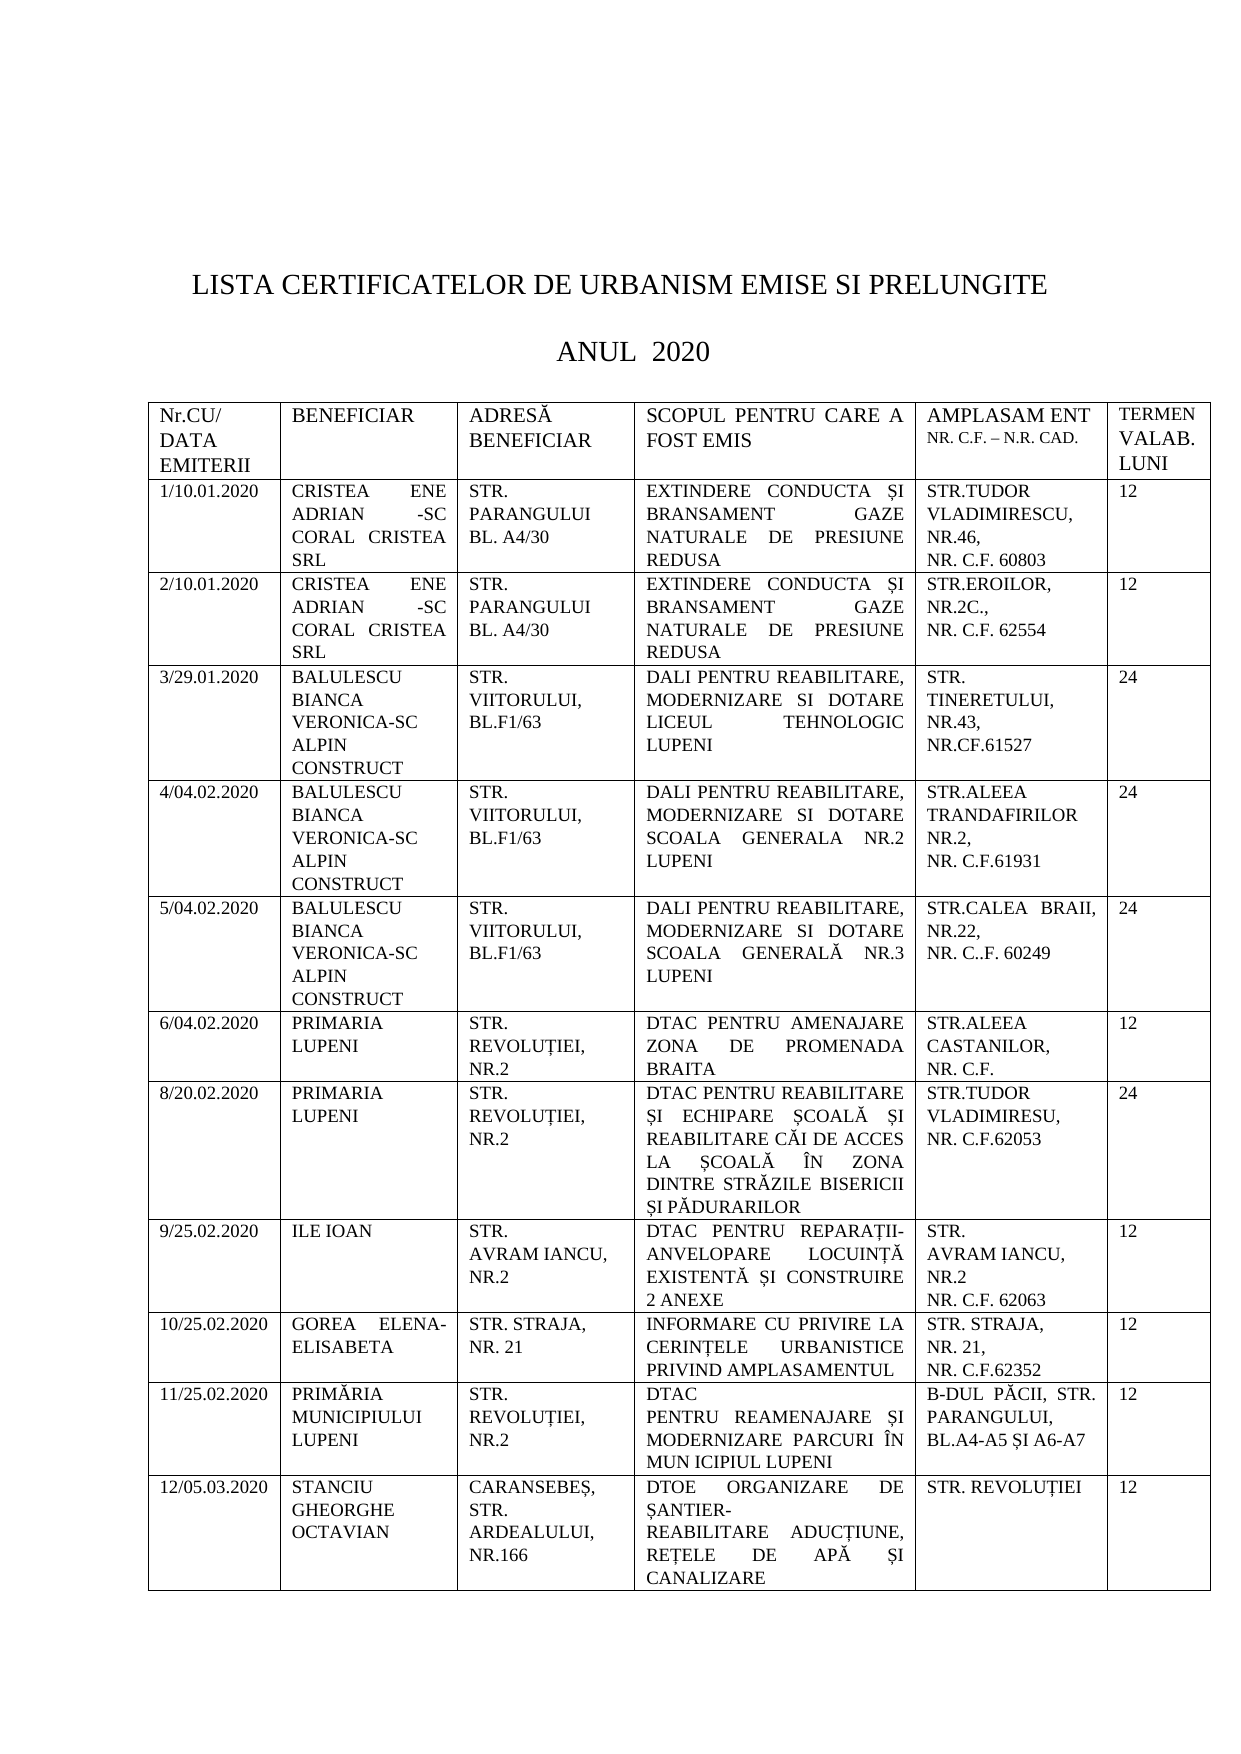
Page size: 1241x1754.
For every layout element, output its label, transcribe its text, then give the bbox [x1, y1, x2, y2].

text LISTA CERTIFICATELOR DE URBANISM EMISE SI PRELUNGITE [148, 267, 1093, 301]
table_cell 6/04.02.2020 [149, 1012, 280, 1081]
table_cell STR. VIITORULUI, BL.F1/63 [458, 781, 634, 896]
table_header AMPLASAM ENT NR. C.F. – N.R. CAD. [916, 403, 1107, 479]
table_cell DTAC PENTRU AMENAJARE ZONA DE PROMENADA BRAITA [635, 1012, 915, 1081]
table_cell 24 [1108, 897, 1210, 1011]
table_cell STR. PARANGULUI BL. A4/30 [458, 480, 634, 572]
table_header SCOPUL PENTRU CARE A FOST EMIS [635, 403, 915, 479]
table_cell 12 [1108, 480, 1210, 572]
table_cell 8/20.02.2020 [149, 1082, 280, 1219]
table_cell 2/10.01.2020 [149, 573, 280, 664]
table_cell B-DUL PĂCII, STR. PARANGULUI, BL.A4-A5 ȘI A6-A7 [916, 1383, 1107, 1475]
table_cell STR. VIITORULUI, BL.F1/63 [458, 666, 634, 780]
table_cell 12 [1108, 1383, 1210, 1475]
table_cell STR. TINERETULUI, NR.43, NR.CF.61527 [916, 666, 1107, 780]
table_cell 1/10.01.2020 [149, 480, 280, 572]
table_cell 9/25.02.2020 [149, 1220, 280, 1312]
table_cell DTAC PENTRU REPARAȚII-ANVELOPARE LOCUINȚĂ EXISTENTĂ ȘI CONSTRUIRE 2 ANEXE [635, 1220, 915, 1312]
table_cell STR.ALEEA CASTANILOR, NR. C.F. [916, 1012, 1107, 1081]
table_header TERMEN VALAB.LUNI [1108, 403, 1210, 479]
table_cell PRIMARIA LUPENI [281, 1082, 457, 1219]
table_cell BALULESCU BIANCA VERONICA-SC ALPIN CONSTRUCT [281, 781, 457, 896]
table_cell 10/25.02.2020 [149, 1313, 280, 1382]
table_cell INFORMARE CU PRIVIRE LA CERINȚELE URBANISTICE PRIVIND AMPLASAMENTUL [635, 1313, 915, 1382]
table_cell 5/04.02.2020 [149, 897, 280, 1011]
text ANUL 2020 [148, 334, 1093, 368]
table_cell BALULESCU BIANCA VERONICA-SC ALPIN CONSTRUCT [281, 897, 457, 1011]
table_cell STR. STRAJA, NR. 21 [458, 1313, 634, 1382]
table_cell CRISTEA ENE ADRIAN -SC CORAL CRISTEA SRL [281, 480, 457, 572]
table_header BENEFICIAR [281, 403, 457, 479]
table_cell STR. VIITORULUI, BL.F1/63 [458, 897, 634, 1011]
table_cell PRIMARIA LUPENI [281, 1012, 457, 1081]
table_cell STR.CALEA BRAII, NR.22, NR. C..F. 60249 [916, 897, 1107, 1011]
table_cell DALI PENTRU REABILITARE, MODERNIZARE SI DOTARE SCOALA GENERALA NR.2 LUPENI [635, 781, 915, 896]
table_header Nr.CU/ DATA EMITERII [149, 403, 280, 479]
table_cell 24 [1108, 666, 1210, 780]
table_cell STR.ALEEA TRANDAFIRILOR NR.2, NR. C.F.61931 [916, 781, 1107, 896]
table_cell STR. REVOLUȚIEI [916, 1476, 1107, 1590]
table_cell DALI PENTRU REABILITARE, MODERNIZARE SI DOTARE LICEUL TEHNOLOGIC LUPENI [635, 666, 915, 780]
table_cell STR.EROILOR, NR.2C., NR. C.F. 62554 [916, 573, 1107, 664]
table_cell 12 [1108, 1476, 1210, 1590]
table_cell STR. REVOLUȚIEI, NR.2 [458, 1012, 634, 1081]
table_cell CRISTEA ENE ADRIAN -SC CORAL CRISTEA SRL [281, 573, 457, 664]
table_cell STR. REVOLUȚIEI, NR.2 [458, 1383, 634, 1475]
table_cell STANCIU GHEORGHE OCTAVIAN [281, 1476, 457, 1590]
table_cell 24 [1108, 781, 1210, 896]
table_cell DTOE ORGANIZARE DE ȘANTIER- REABILITARE ADUCȚIUNE, REȚELE DE APĂ ȘI CANALIZARE [635, 1476, 915, 1590]
table_cell STR.TUDOR VLADIMIRESCU, NR.46, NR. C.F. 60803 [916, 480, 1107, 572]
table_cell STR. AVRAM IANCU, NR.2 [458, 1220, 634, 1312]
table_cell PRIMĂRIA MUNICIPIULUI LUPENI [281, 1383, 457, 1475]
table_cell 24 [1108, 1082, 1210, 1219]
table_cell 4/04.02.2020 [149, 781, 280, 896]
table_cell BALULESCU BIANCA VERONICA-SC ALPIN CONSTRUCT [281, 666, 457, 780]
table_cell 12 [1108, 1313, 1210, 1382]
table_cell 12 [1108, 1012, 1210, 1081]
table_cell 12 [1108, 573, 1210, 664]
table_cell 11/25.02.2020 [149, 1383, 280, 1475]
table_cell GOREA ELENA-ELISABETA [281, 1313, 457, 1382]
table_cell STR. PARANGULUI BL. A4/30 [458, 573, 634, 664]
table_cell DTAC PENTRU REAMENAJARE ȘI MODERNIZARE PARCURI ÎN MUN ICIPIUL LUPENI [635, 1383, 915, 1475]
table_cell EXTINDERE CONDUCTA ȘI BRANSAMENT GAZE NATURALE DE PRESIUNE REDUSA [635, 573, 915, 664]
table_cell 3/29.01.2020 [149, 666, 280, 780]
table_header ADRESĂ BENEFICIAR [458, 403, 634, 479]
table_cell STR. AVRAM IANCU, NR.2 NR. C.F. 62063 [916, 1220, 1107, 1312]
table_cell DALI PENTRU REABILITARE, MODERNIZARE SI DOTARE SCOALA GENERALĂ NR.3 LUPENI [635, 897, 915, 1011]
table_cell EXTINDERE CONDUCTA ȘI BRANSAMENT GAZE NATURALE DE PRESIUNE REDUSA [635, 480, 915, 572]
table_cell STR.TUDOR VLADIMIRESU, NR. C.F.62053 [916, 1082, 1107, 1219]
table_cell CARANSEBEȘ, STR. ARDEALULUI, NR.166 [458, 1476, 634, 1590]
table_cell STR. REVOLUȚIEI, NR.2 [458, 1082, 634, 1219]
table_cell 12 [1108, 1220, 1210, 1312]
table_cell ILE IOAN [281, 1220, 457, 1312]
table_cell DTAC PENTRU REABILITARE ȘI ECHIPARE ȘCOALĂ ȘI REABILITARE CĂI DE ACCES LA ȘCOALĂ ÎN ZONA DINTRE STRĂZILE BISERICII ȘI PĂDURARILOR [635, 1082, 915, 1219]
table_cell STR. STRAJA, NR. 21, NR. C.F.62352 [916, 1313, 1107, 1382]
table_cell 12/05.03.2020 [149, 1476, 280, 1590]
